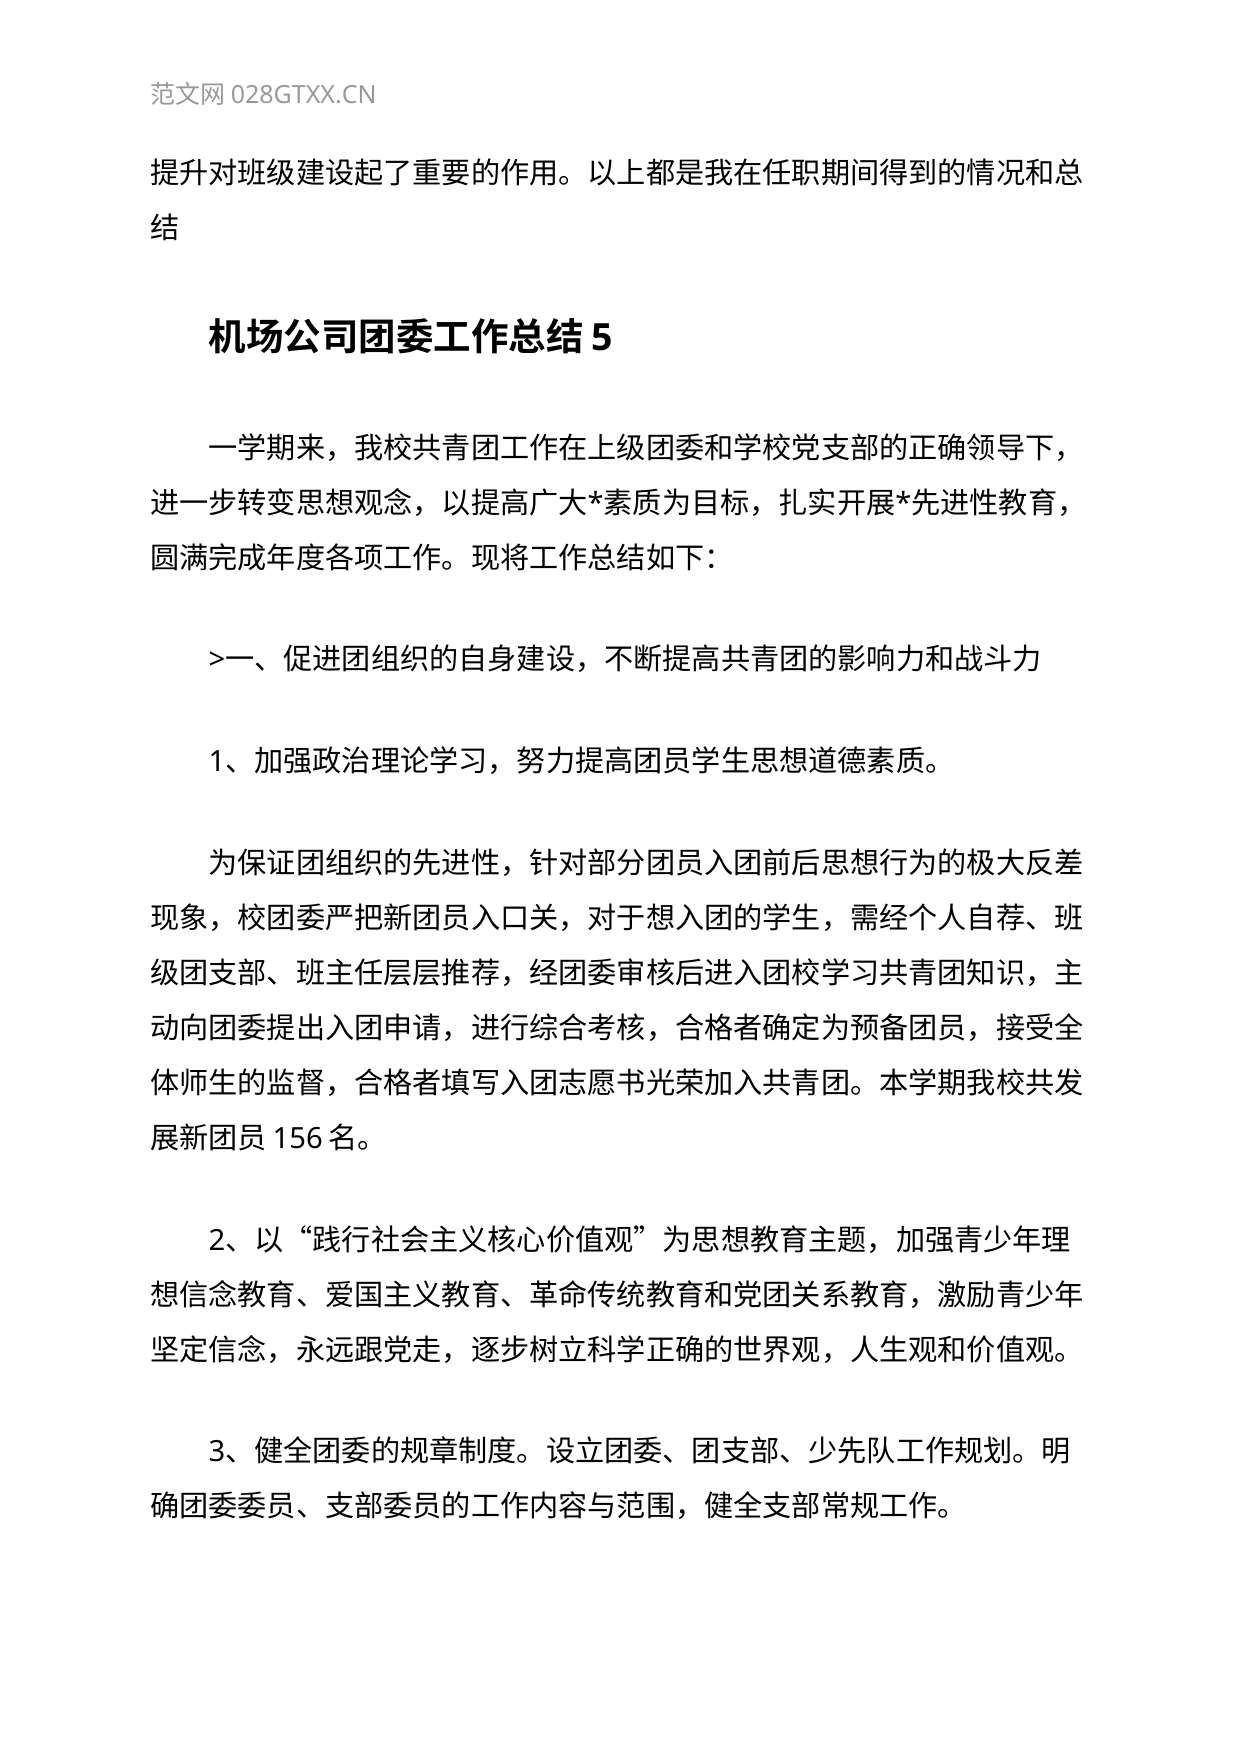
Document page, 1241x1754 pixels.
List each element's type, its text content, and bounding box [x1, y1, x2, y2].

text 1、加强政治理论学习，努力提高团员学生思想道德素质。 [150, 738, 1090, 780]
text 为保证团组织的先进性，针对部分团员入团前后思想行为的极大反差现象，校团委严把新团员入口关，对于想入团的学生，需经个人自荐、班级团支部、班主任层层推荐，经团委审核后进入团校学习共青团知识，主动向团委提出入团申请，进行综合考核，合格者确定为预备团员，接受全体师生的监督，合格者填写入团志愿书光荣加入共青团。本学期我校共发展新团员156名。 [150, 840, 1090, 1157]
text 3、健全团委的规章制度。设立团委、团支部、少先队工作规划。明确团委委员、支部委员的工作内容与范围，健全支部常规工作。 [150, 1428, 1090, 1525]
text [150, 150, 1090, 247]
text 一学期来，我校共青团工作在上级团委和学校党支部的正确领导下，进一步转变思想观念，以提高广大*素质为目标，扎实开展*先进性教育，圆满完成年度各项工作。现将工作总结如下： [150, 424, 1090, 576]
text >一、促进团组织的自身建设，不断提高共青团的影响力和战斗力 [150, 636, 1090, 678]
text 2、以“践行社会主义核心价值观”为思想教育主题，加强青少年理想信念教育、爱国主义教育、革命传统教育和党团关系教育，激励青少年坚定信念，永远跟党走，逐步树立科学正确的世界观，人生观和价值观。 [150, 1216, 1090, 1368]
text 机场公司团委工作总结5 [150, 307, 1090, 361]
